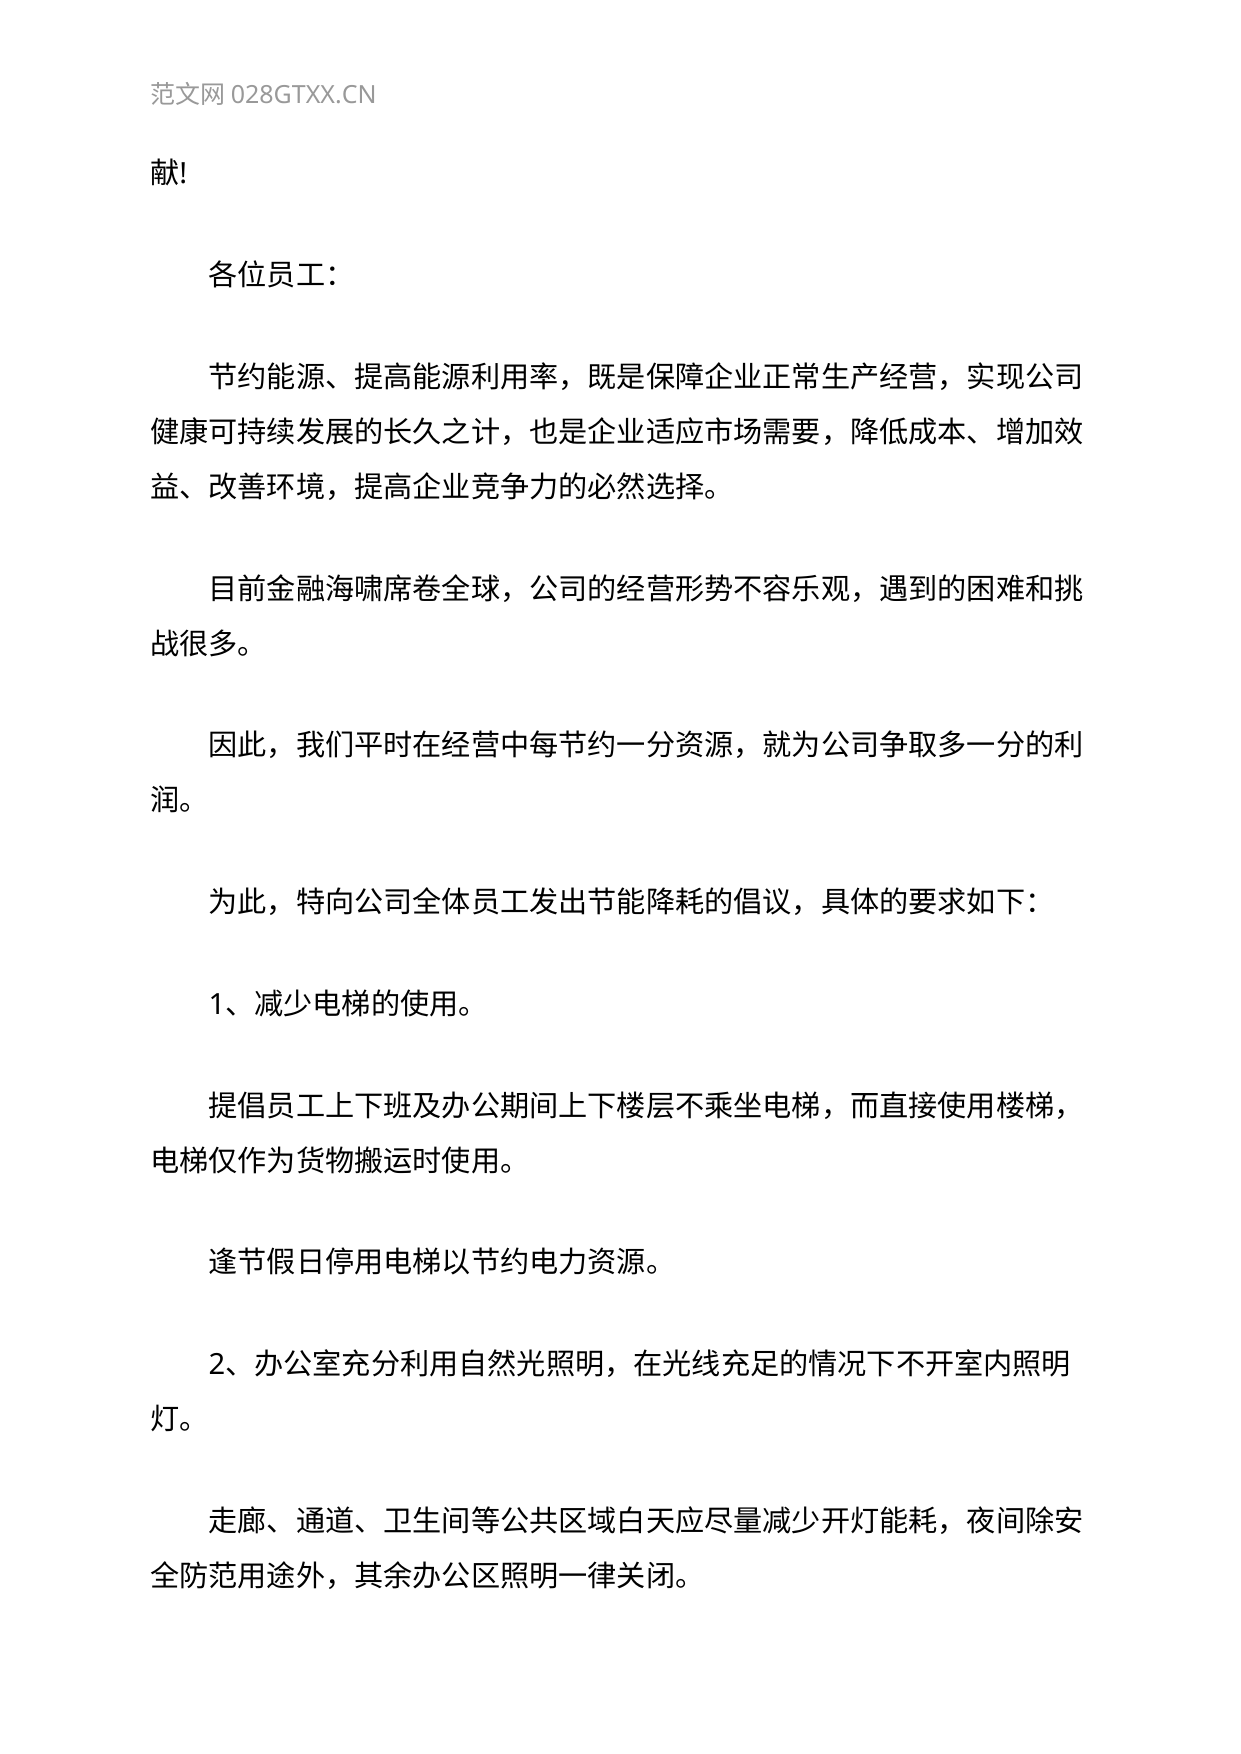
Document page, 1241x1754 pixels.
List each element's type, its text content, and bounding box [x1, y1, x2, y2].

text 2、办公室充分利用自然光照明，在光线充足的情况下不开室内照明灯。 [150, 1341, 1090, 1438]
text 为此，特向公司全体员工发出节能降耗的倡议，具体的要求如下： [150, 879, 1090, 921]
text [150, 150, 1090, 192]
text 各位员工： [150, 252, 1090, 294]
text 提倡员工上下班及办公期间上下楼层不乘坐电梯，而直接使用楼梯，电梯仅作为货物搬运时使用。 [150, 1082, 1090, 1179]
text 因此，我们平时在经营中每节约一分资源，就为公司争取多一分的利润。 [150, 722, 1090, 819]
text 走廊、通道、卫生间等公共区域白天应尽量减少开灯能耗，夜间除安全防范用途外，其余办公区照明一律关闭。 [150, 1498, 1090, 1595]
text 节约能源、提高能源利用率，既是保障企业正常生产经营，实现公司健康可持续发展的长久之计，也是企业适应市场需要，降低成本、增加效益、改善环境，提高企业竞争力的必然选择。 [150, 354, 1090, 506]
text 逢节假日停用电梯以节约电力资源。 [150, 1239, 1090, 1281]
text 目前金融海啸席卷全球，公司的经营形势不容乐观，遇到的困难和挑战很多。 [150, 565, 1090, 662]
text 1、减少电梯的使用。 [150, 980, 1090, 1023]
